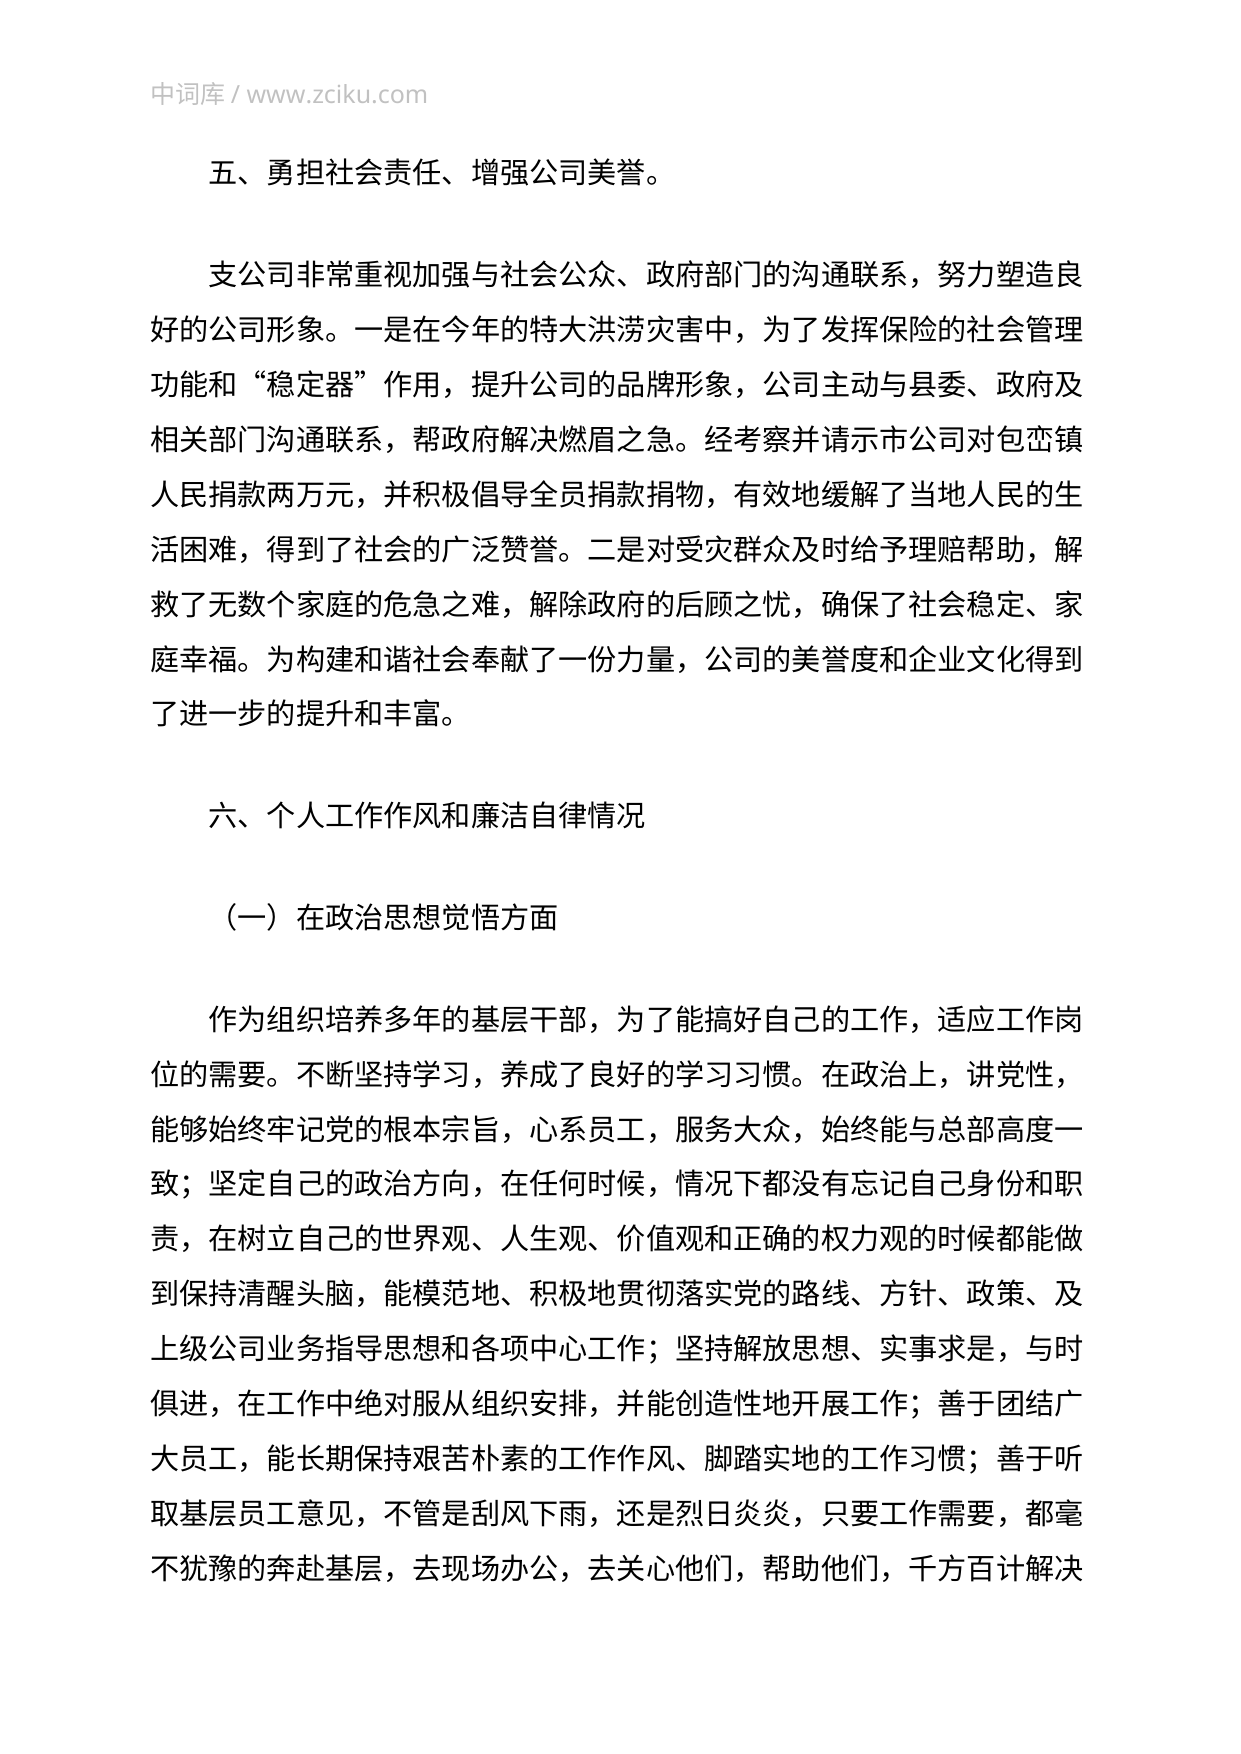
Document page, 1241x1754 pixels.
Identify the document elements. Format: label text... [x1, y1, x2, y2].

text 五、勇担社会责任、增强公司美誉。 [150, 150, 1090, 192]
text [150, 996, 1090, 1587]
text 支公司非常重视加强与社会公众、政府部门的沟通联系，努力塑造良好的公司形象。一是在今年的特大洪涝灾害中，为了发挥保险的社会管理功能和“稳定器”作用，提升公司的品牌形象，公司主动与县委、政府及相关部门沟通联系，帮政府解决燃眉之急。经考察并请示市公司对包峦镇人民捐款两万元，并积极倡导全员捐款捐物，有效地缓解了当地人民的生活困难，得到了社会的广泛赞誉。二是对受灾群众及时给予理赔帮助，解救了无数个家庭的危急之难，解除政府的后顾之忧，确保了社会稳定、家庭幸福。为构建和谐社会奉献了一份力量，公司的美誉度和企业文化得到了进一步的提升和丰富。 [150, 252, 1090, 733]
text 六、个人工作作风和廉洁自律情况 [150, 793, 1090, 835]
text （一）在政治思想觉悟方面 [150, 894, 1090, 937]
